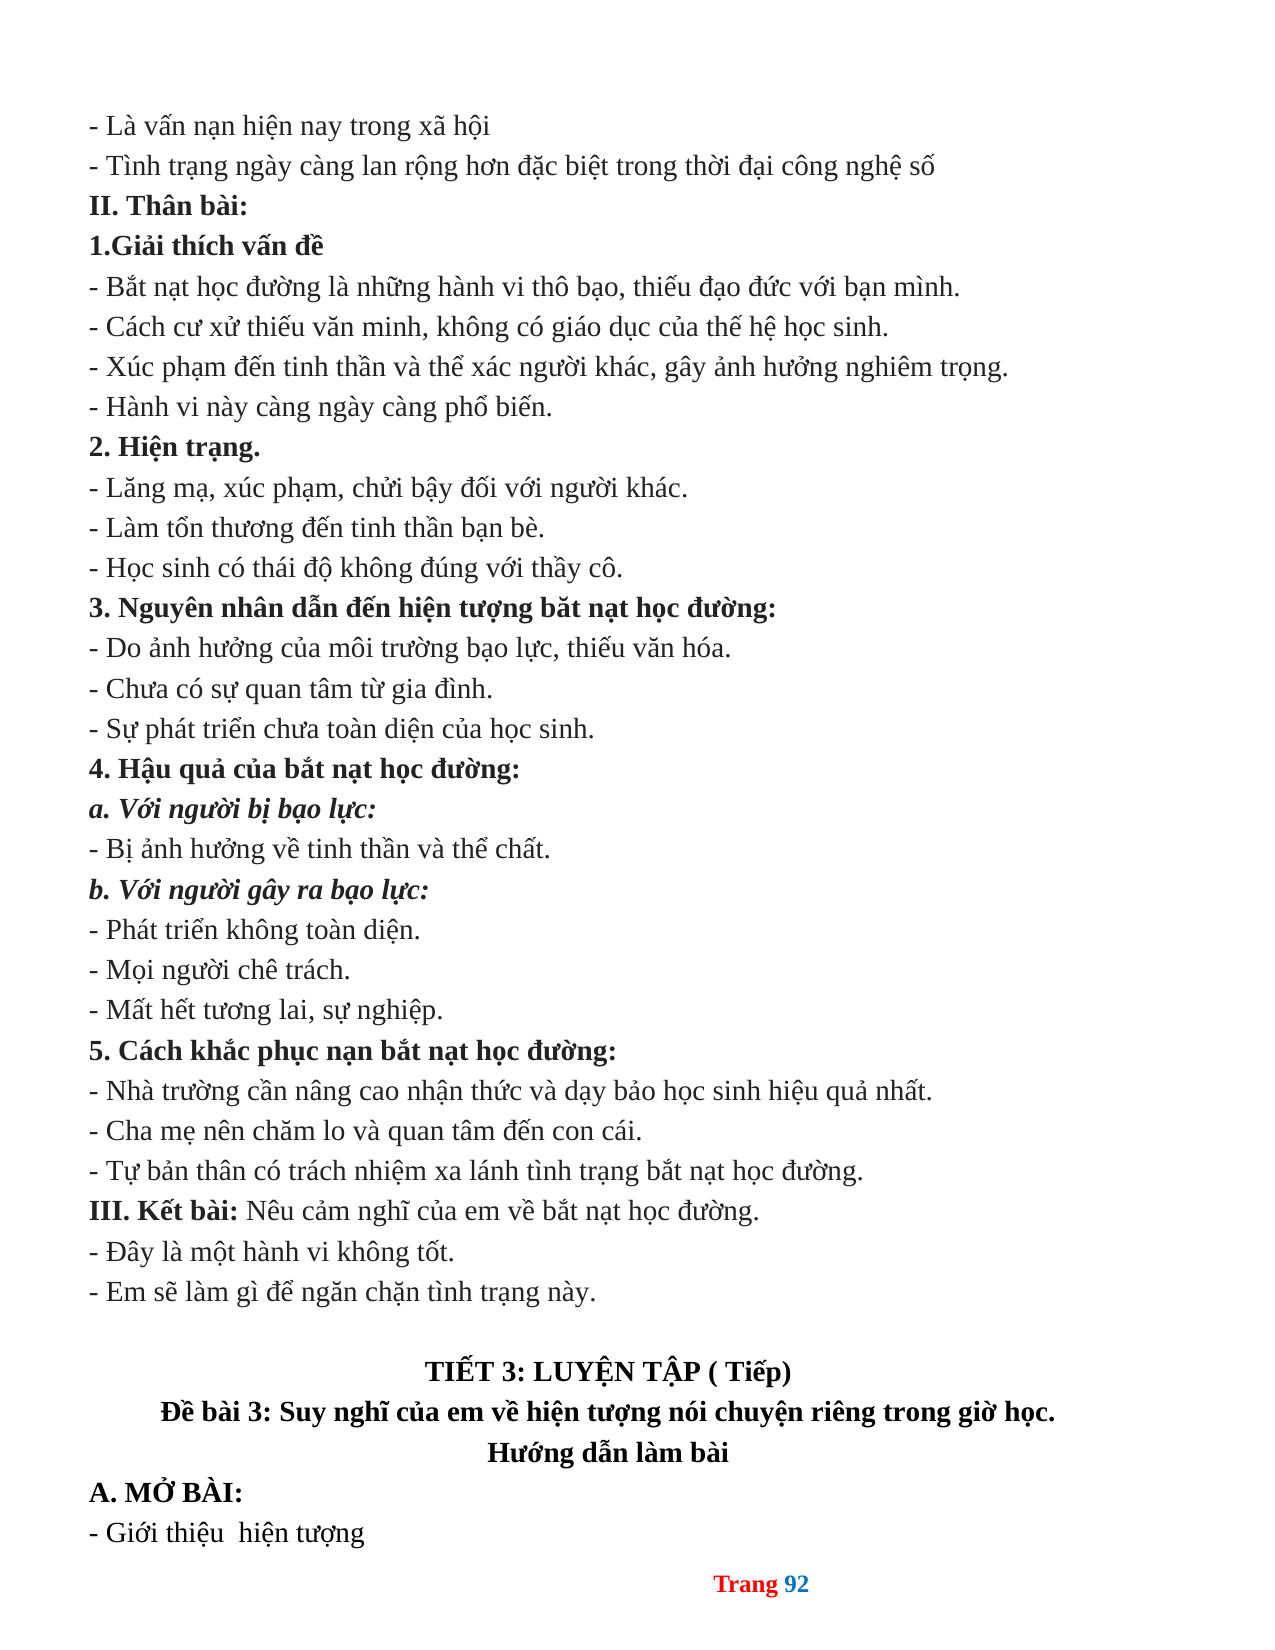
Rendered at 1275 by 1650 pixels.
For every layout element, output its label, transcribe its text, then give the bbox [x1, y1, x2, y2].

text II. Thân bài: [89, 188, 1127, 222]
text - Sự phát triển chưa toàn diện của học sinh. [89, 711, 1127, 744]
text - Xúc phạm đến tinh thần và thể xác người khác, gây ảnh hưởng nghiêm trọng. [89, 349, 1127, 383]
text 1.Giải thích vấn đề [89, 228, 1127, 262]
text - Giới thiệu hiện tượng [89, 1515, 1127, 1549]
text - Bắt nạt học đường là những hành vi thô bạo, thiếu đạo đức với bạn mình. [89, 269, 1127, 302]
text - Học sinh có thái độ không đúng với thầy cô. [89, 550, 1127, 584]
text Đề bài 3: Suy nghĩ của em về hiện tượng nói chuyện riêng trong giờ học. [89, 1394, 1127, 1428]
text - Chưa có sự quan tâm từ gia đình. [89, 671, 1127, 704]
text - Cha mẹ nên chăm lo và quan tâm đến con cái. [89, 1113, 1127, 1147]
text 2. Hiện trạng. [89, 429, 1127, 463]
text - Hành vi này càng ngày càng phổ biến. [89, 389, 1127, 423]
text 5. Cách khắc phục nạn bắt nạt học đường: [89, 1033, 1127, 1066]
text - Tự bản thân có trách nhiệm xa lánh tình trạng bắt nạt học đường. [89, 1153, 1127, 1187]
text - Là vấn nạn hiện nay trong xã hội [89, 108, 1127, 141]
text - Làm tổn thương đến tinh thần bạn bè. [89, 510, 1127, 543]
text TIẾT 3: LUYỆN TẬP ( Tiếp) [89, 1354, 1127, 1388]
text - Do ảnh hưởng của môi trường bạo lực, thiếu văn hóa. [89, 631, 1127, 664]
text - Cách cư xử thiếu văn minh, không có giáo dục của thế hệ học sinh. [89, 309, 1127, 342]
text - Đây là một hành vi không tốt. [89, 1234, 1127, 1267]
text - Nhà trường cần nâng cao nhận thức và dạy bảo học sinh hiệu quả nhất. [89, 1073, 1127, 1106]
text - Mất hết tương lai, sự nghiệp. [89, 992, 1127, 1026]
text - Bị ảnh hưởng về tinh thần và thể chất. [89, 832, 1127, 865]
text Hướng dẫn làm bài [89, 1435, 1127, 1468]
text - Mọi người chê trách. [89, 952, 1127, 986]
text - Em sẽ làm gì để ngăn chặn tình trạng này. [89, 1274, 1127, 1307]
text - Tình trạng ngày càng lan rộng hơn đặc biệt trong thời đại công nghệ số [89, 148, 1127, 182]
text 3. Nguyên nhân dẫn đến hiện tượng băt nạt học đường: [89, 590, 1127, 624]
text - Phát triển không toàn diện. [89, 912, 1127, 946]
text III. Kết bài: Nêu cảm nghĩ của em về bắt nạt học đường. [89, 1193, 1127, 1227]
text a. Với người bị bạo lực: [89, 791, 1127, 825]
text b. Với người gây ra bạo lực: [89, 872, 1127, 905]
text A. MỞ BÀI: [89, 1475, 1127, 1508]
text 4. Hậu quả của bắt nạt học đường: [89, 751, 1127, 785]
text - Lăng mạ, xúc phạm, chửi bậy đối với người khác. [89, 470, 1127, 503]
